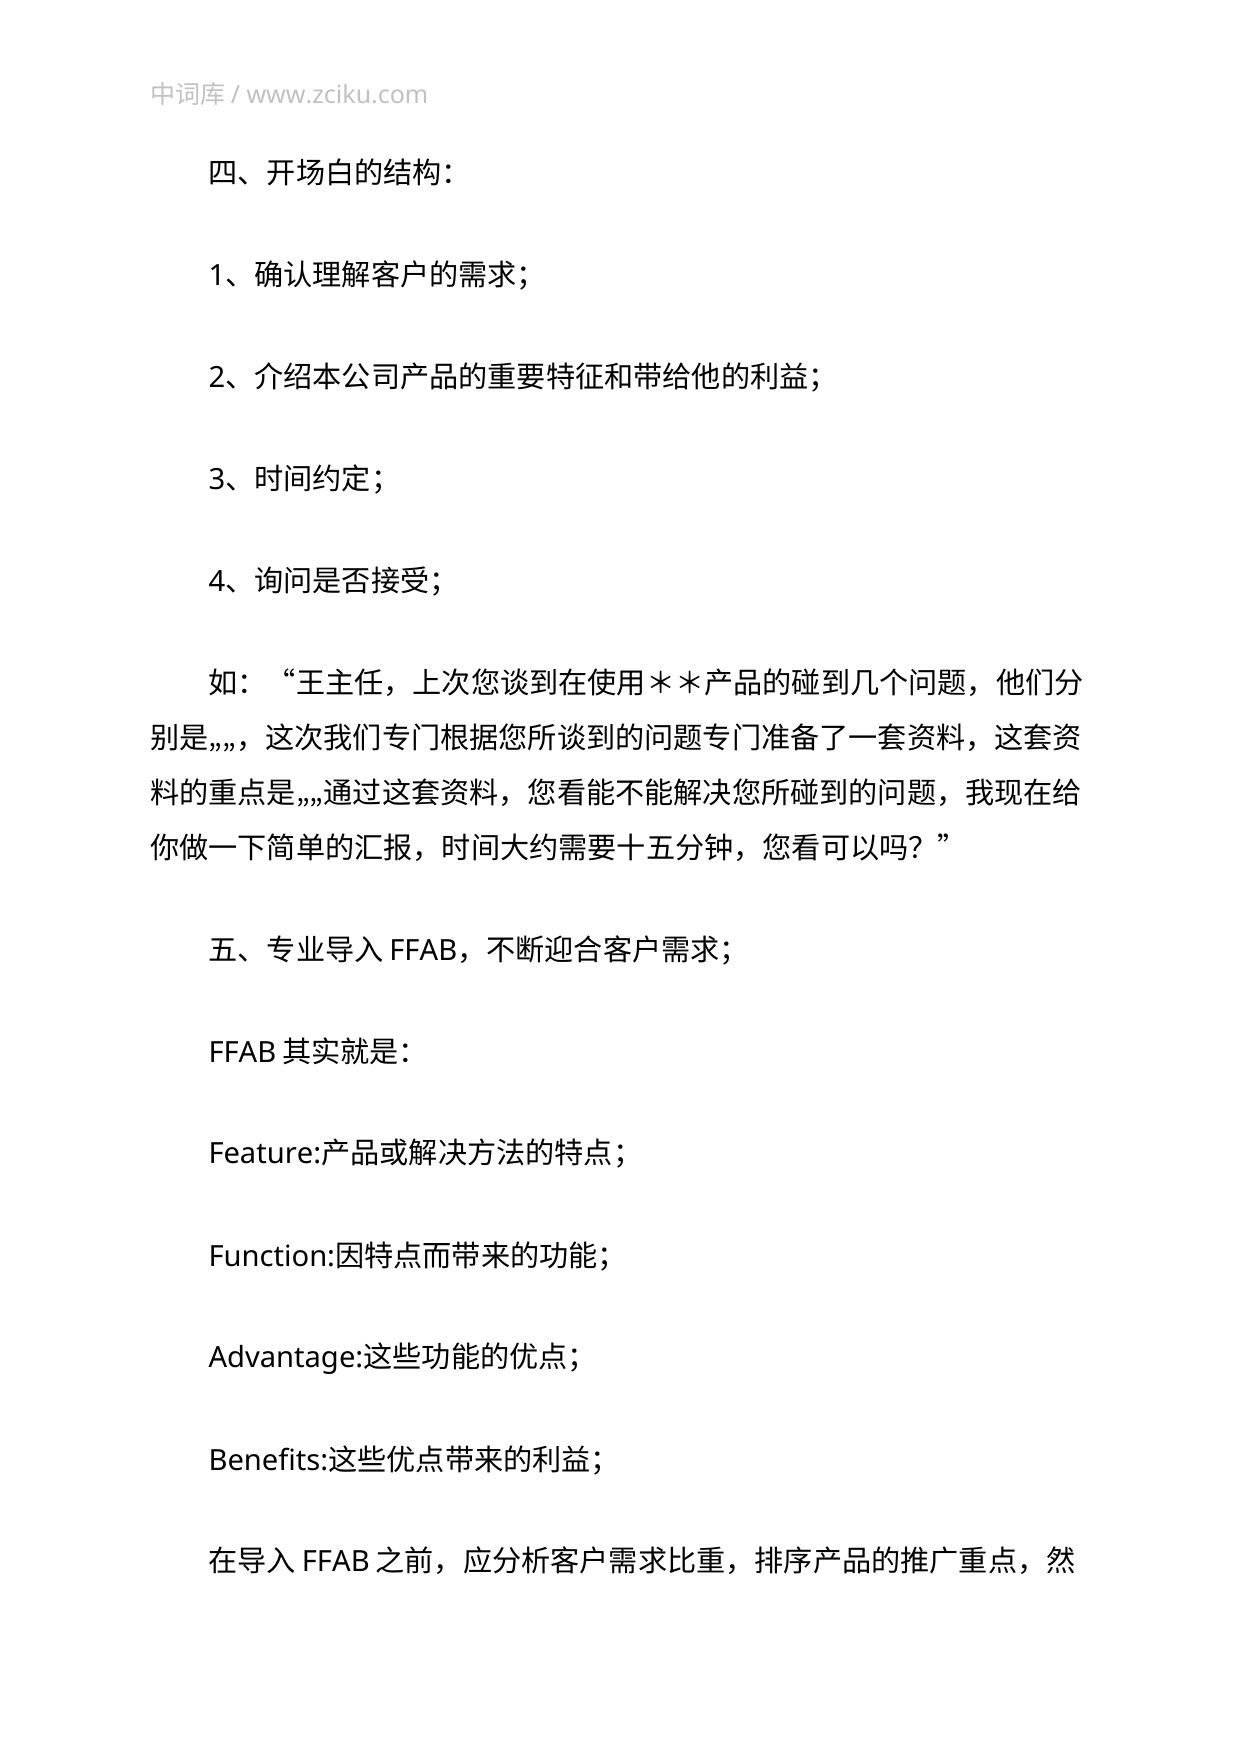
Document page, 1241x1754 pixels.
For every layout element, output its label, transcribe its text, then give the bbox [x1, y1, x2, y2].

text 五、专业导入FFAB，不断迎合客户需求； [150, 926, 1090, 968]
text FFAB其实就是： [150, 1028, 1090, 1071]
text 1、确认理解客户的需求； [150, 252, 1090, 294]
text Advantage:这些功能的优点； [150, 1334, 1090, 1376]
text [150, 1538, 1090, 1580]
text 3、时间约定； [150, 456, 1090, 498]
text 如：“王主任，上次您谈到在使用＊＊产品的碰到几个问题，他们分别是„„，这次我们专门根据您所谈到的问题专门准备了一套资料，这套资料的重点是„„通过这套资料，您看能不能解决您所碰到的问题，我现在给你做一下简单的汇报，时间大约需要十五分钟，您看可以吗？” [150, 660, 1090, 867]
text 2、介绍本公司产品的重要特征和带给他的利益； [150, 354, 1090, 396]
text Benefits:这些优点带来的利益； [150, 1436, 1090, 1478]
text 4、询问是否接受； [150, 558, 1090, 600]
text Function:因特点而带来的功能； [150, 1232, 1090, 1274]
text 四、开场白的结构： [150, 150, 1090, 192]
text Feature:产品或解决方法的特点； [150, 1130, 1090, 1172]
